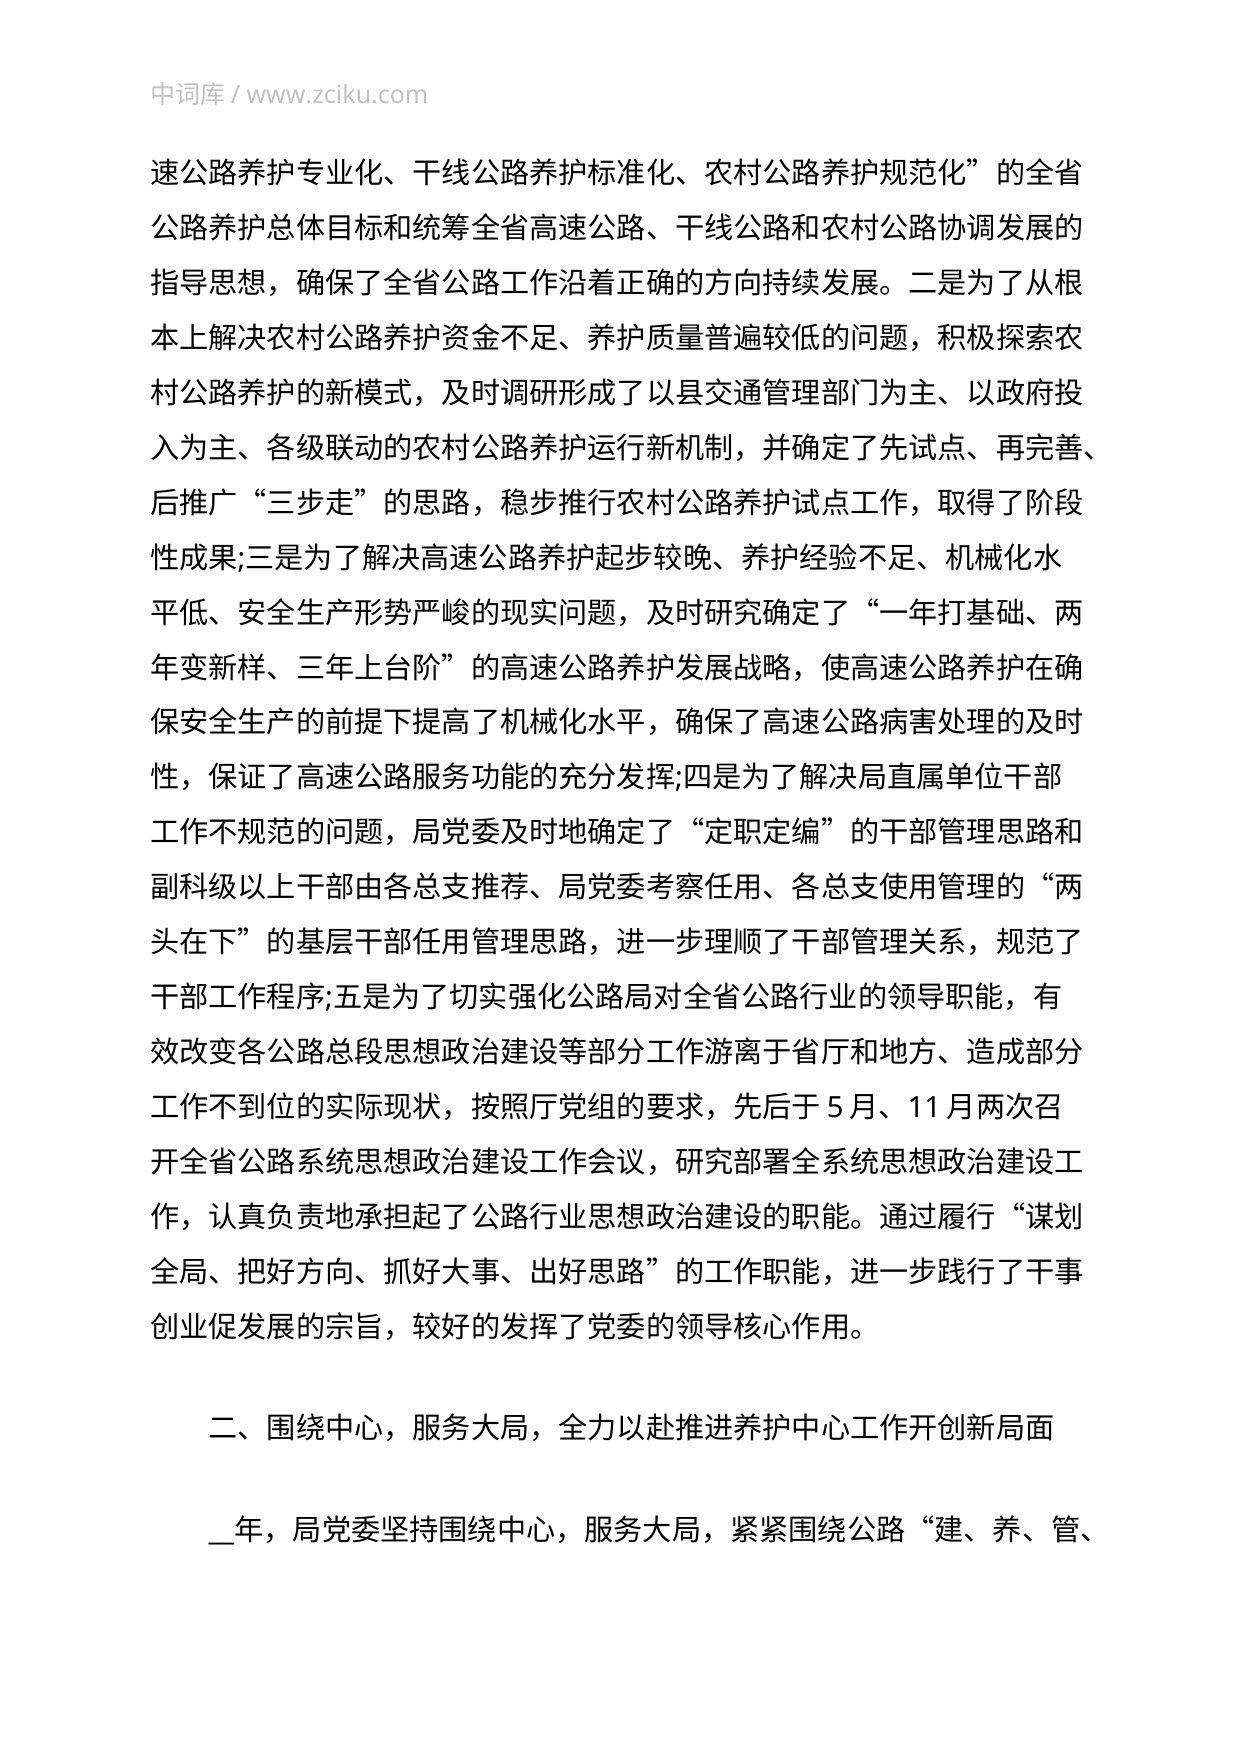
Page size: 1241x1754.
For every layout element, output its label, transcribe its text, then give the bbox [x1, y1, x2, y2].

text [150, 150, 1090, 1346]
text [150, 1507, 1090, 1549]
text 二、围绕中心，服务大局，全力以赴推进养护中心工作开创新局面 [150, 1405, 1090, 1447]
